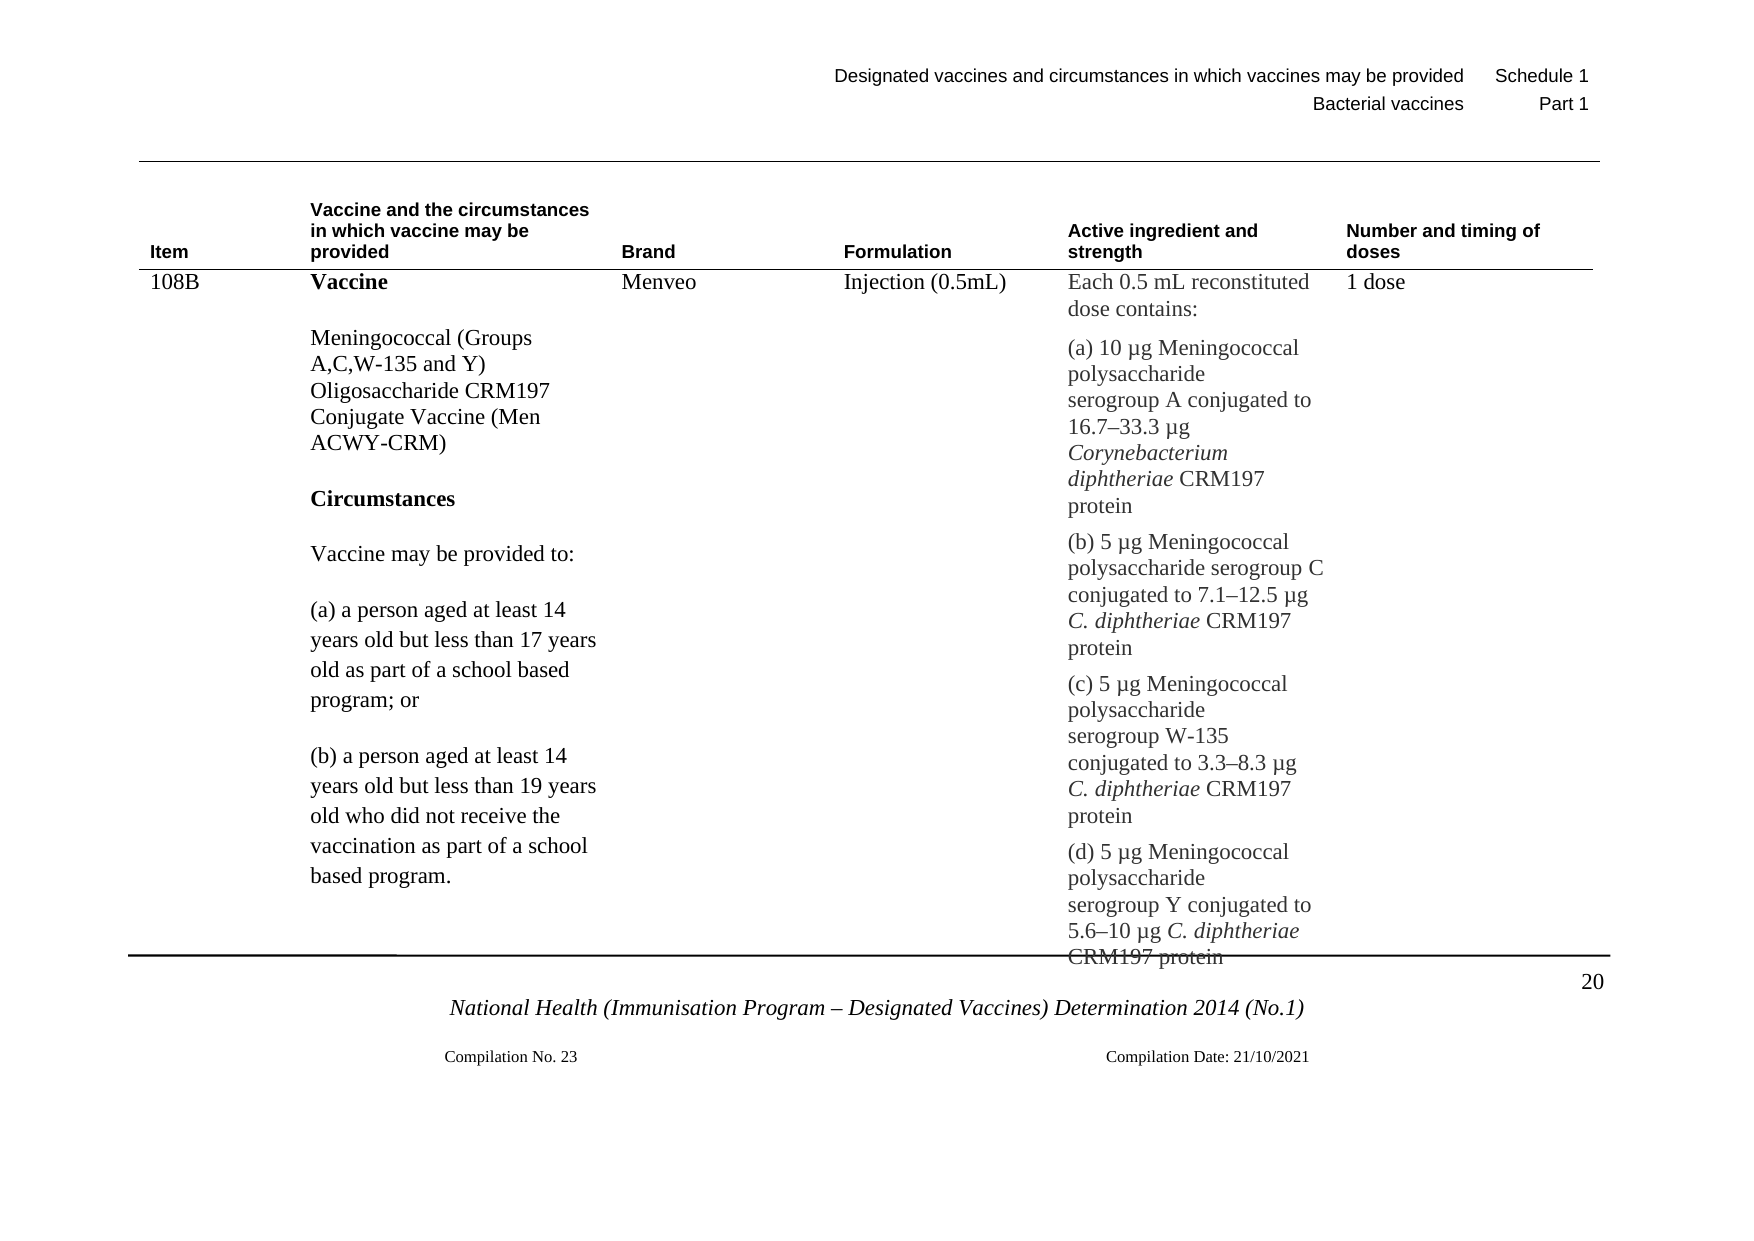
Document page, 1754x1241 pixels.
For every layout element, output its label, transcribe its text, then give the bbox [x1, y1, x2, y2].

table_header Brand [610, 187, 832, 268]
table_header Active ingredient and strength [1056, 187, 1335, 268]
table_cell Vaccine Meningococcal (Groups A,C,W-135 and Y) Oligosaccharide CRM197 Conjugate Vaccine (Men ACWY-CRM) Circumstances Vaccine may be provided to: (a) a person aged at least 14 years old but less than 17 years old as part of a school based program; or (b) a person aged at least 14 years old but less than 19 years old who did not receive the vaccination as part of a school based program. [299, 270, 610, 968]
table_header Number and timing of doses [1335, 187, 1593, 268]
table_cell 108B [139, 270, 299, 968]
table_cell Menveo [610, 270, 832, 968]
table_cell 1 dose [1335, 270, 1593, 968]
table_header Item [139, 187, 299, 268]
table_cell Injection (0.5mL) [832, 270, 1056, 968]
table_header Vaccine and the circumstances in which vaccine may be provided [299, 187, 610, 268]
table_cell Each 0.5 mL reconstituted dose contains: (a) 10 µg Meningococcal polysaccharide serogroup A conjugated to 16.7–33.3 µg Corynebacterium diphtheriae CRM197 protein (b) 5 µg Meningococcal polysaccharide serogroup C conjugated to 7.1–12.5 µg C. diphtheriae CRM197 protein (c) 5 µg Meningococcal polysaccharide serogroup W-135 conjugated to 3.3–8.3 µg C. diphtheriae CRM197 protein (d) 5 µg Meningococcal polysaccharide serogroup Y conjugated to 5.6–10 µg C. diphtheriae CRM197 protein [1056, 270, 1335, 968]
table_header Formulation [832, 187, 1056, 268]
